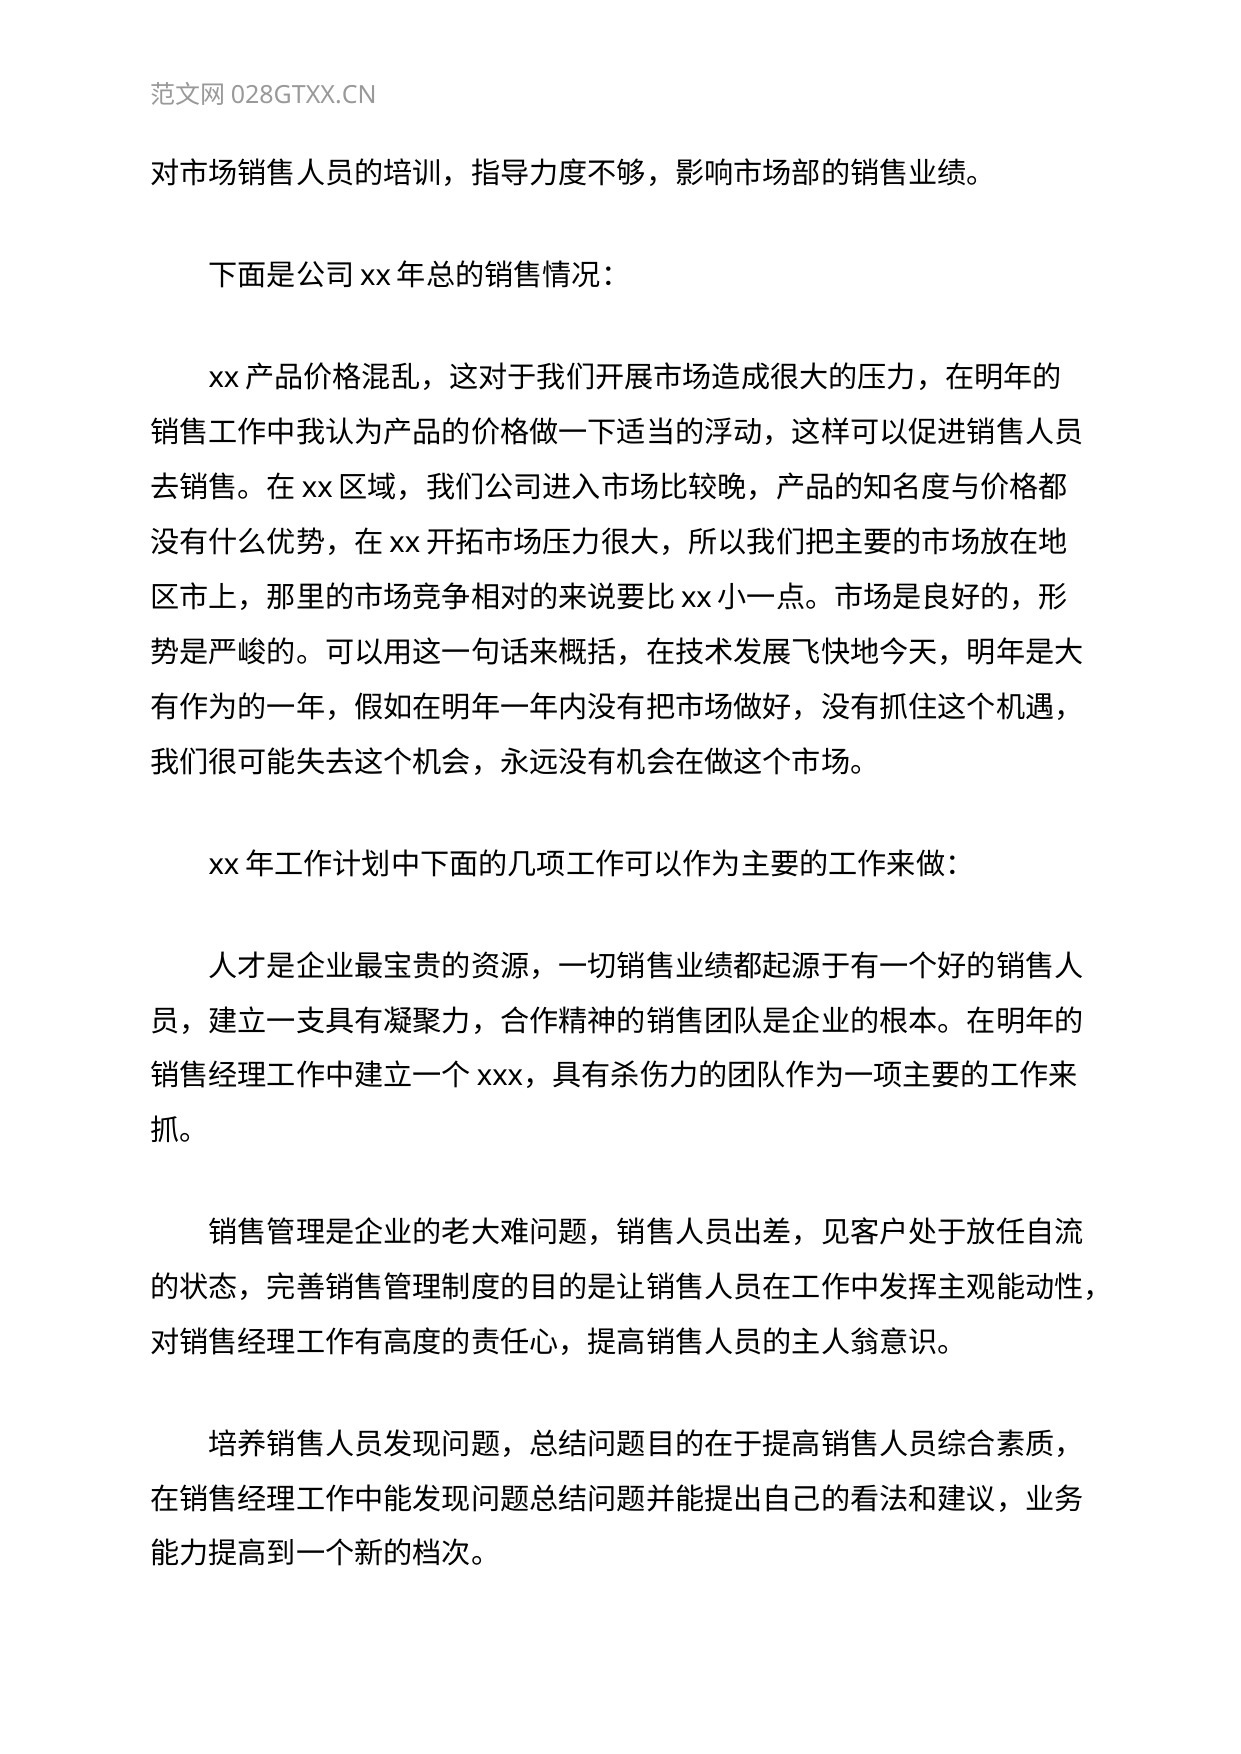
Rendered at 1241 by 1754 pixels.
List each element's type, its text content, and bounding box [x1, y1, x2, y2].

text 培养销售人员发现问题，总结问题目的在于提高销售人员综合素质，在销售经理工作中能发现问题总结问题并能提出自己的看法和建议，业务能力提高到一个新的档次。 [150, 1420, 1090, 1572]
text 下面是公司xx年总的销售情况： [150, 252, 1090, 294]
text 人才是企业最宝贵的资源，一切销售业绩都起源于有一个好的销售人员，建立一支具有凝聚力，合作精神的销售团队是企业的根本。在明年的销售经理工作中建立一个xxx，具有杀伤力的团队作为一项主要的工作来抓。 [150, 942, 1090, 1149]
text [150, 150, 1090, 192]
text xx产品价格混乱，这对于我们开展市场造成很大的压力，在明年的销售工作中我认为产品的价格做一下适当的浮动，这样可以促进销售人员去销售。在xx区域，我们公司进入市场比较晚，产品的知名度与价格都没有什么优势，在xx开拓市场压力很大，所以我们把主要的市场放在地区市上，那里的市场竞争相对的来说要比xx小一点。市场是良好的，形势是严峻的。可以用这一句话来概括，在技术发展飞快地今天，明年是大有作为的一年，假如在明年一年内没有把市场做好，没有抓住这个机遇，我们很可能失去这个机会，永远没有机会在做这个市场。 [150, 354, 1090, 781]
text 销售管理是企业的老大难问题，销售人员出差，见客户处于放任自流的状态，完善销售管理制度的目的是让销售人员在工作中发挥主观能动性，对销售经理工作有高度的责任心，提高销售人员的主人翁意识。 [150, 1209, 1090, 1361]
text xx年工作计划中下面的几项工作可以作为主要的工作来做： [150, 840, 1090, 883]
